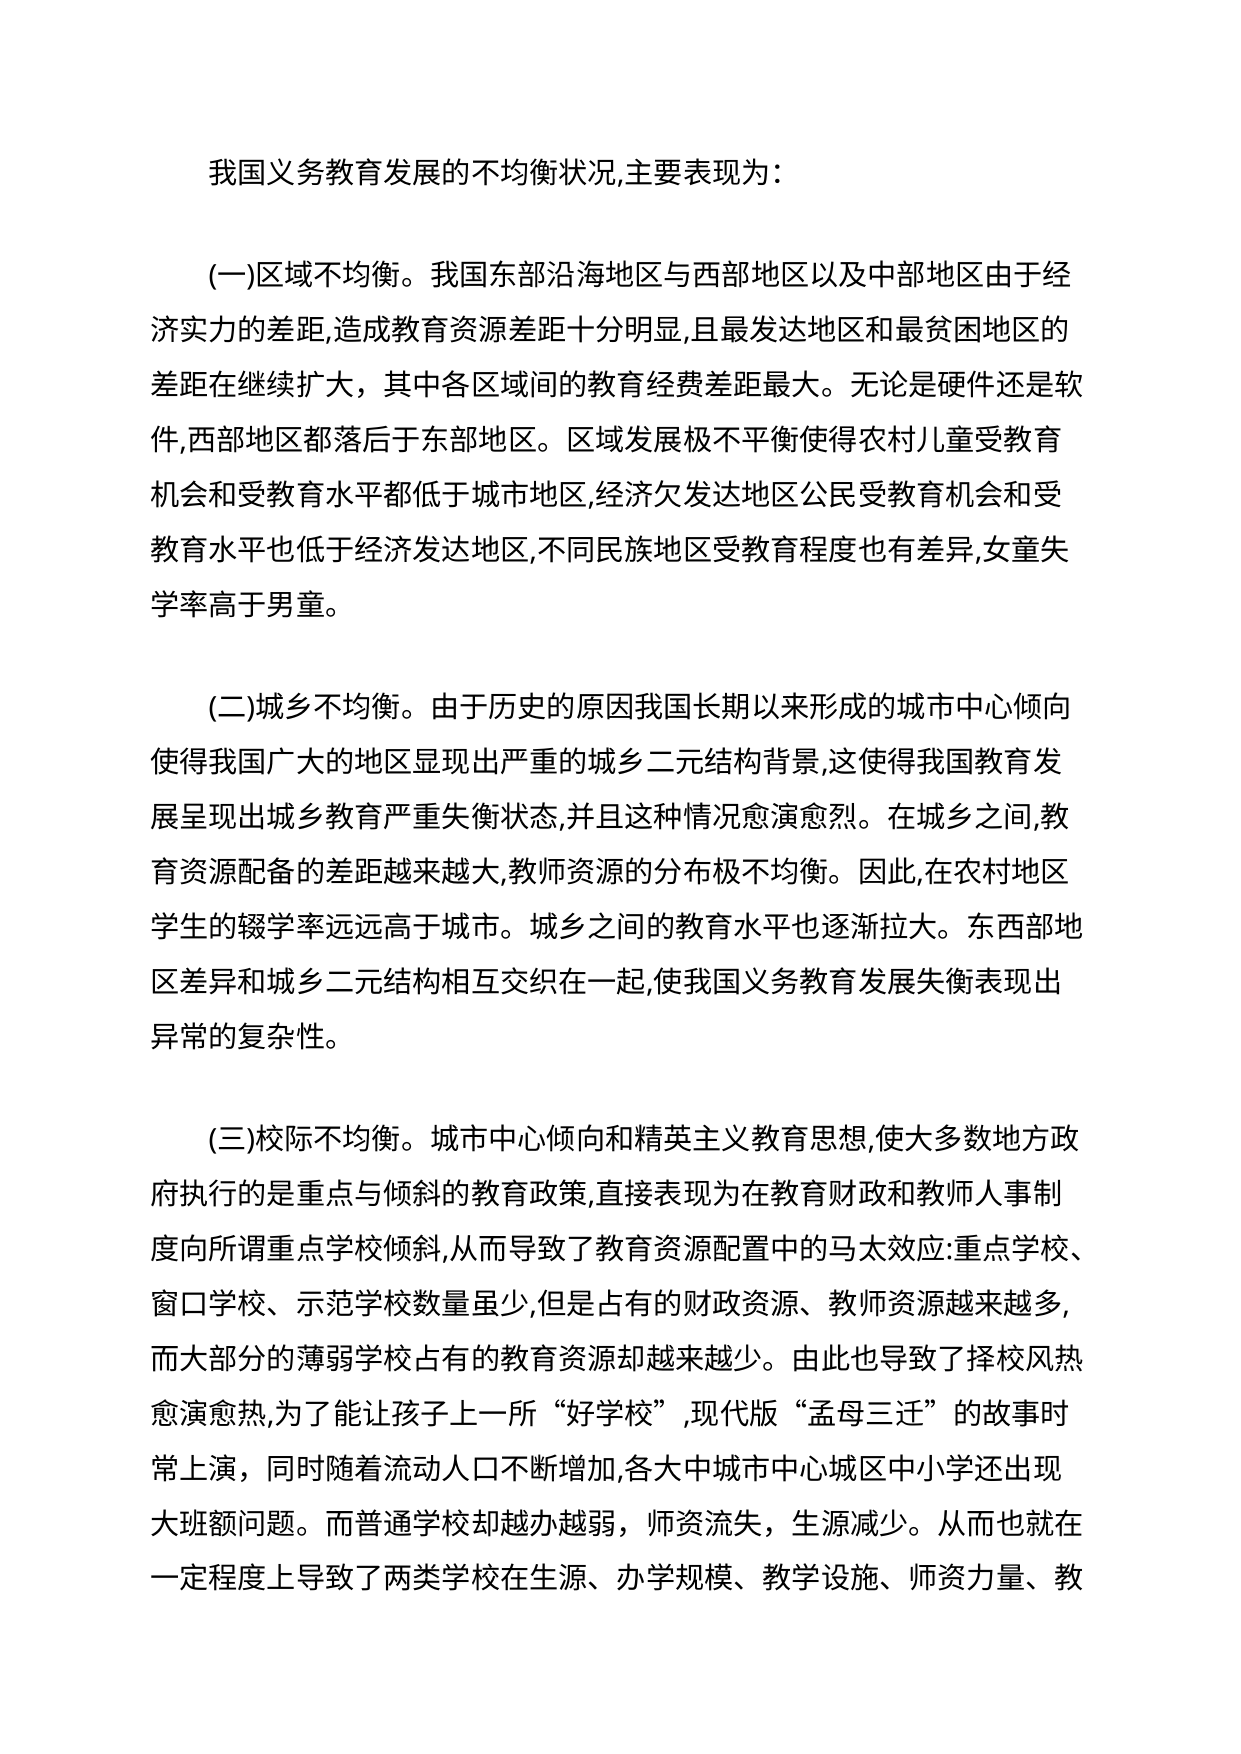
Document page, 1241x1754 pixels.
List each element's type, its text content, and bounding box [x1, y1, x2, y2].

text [150, 1115, 1090, 1597]
text (二)城乡不均衡。由于历史的原因我国长期以来形成的城市中心倾向使得我国广大的地区显现出严重的城乡二元结构背景,这使得我国教育发展呈现出城乡教育严重失衡状态,并且这种情况愈演愈烈。在城乡之间,教育资源配备的差距越来越大,教师资源的分布极不均衡。因此,在农村地区学生的辍学率远远高于城市。城乡之间的教育水平也逐渐拉大。东西部地区差异和城乡二元结构相互交织在一起,使我国义务教育发展失衡表现出异常的复杂性。 [150, 684, 1090, 1056]
text (一)区域不均衡。我国东部沿海地区与西部地区以及中部地区由于经济实力的差距,造成教育资源差距十分明显,且最发达地区和最贫困地区的差距在继续扩大，其中各区域间的教育经费差距最大。无论是硬件还是软件,西部地区都落后于东部地区。区域发展极不平衡使得农村儿童受教育机会和受教育水平都低于城市地区,经济欠发达地区公民受教育机会和受教育水平也低于经济发达地区,不同民族地区受教育程度也有差异,女童失学率高于男童。 [150, 252, 1090, 624]
text 我国义务教育发展的不均衡状况,主要表现为： [150, 150, 1090, 192]
